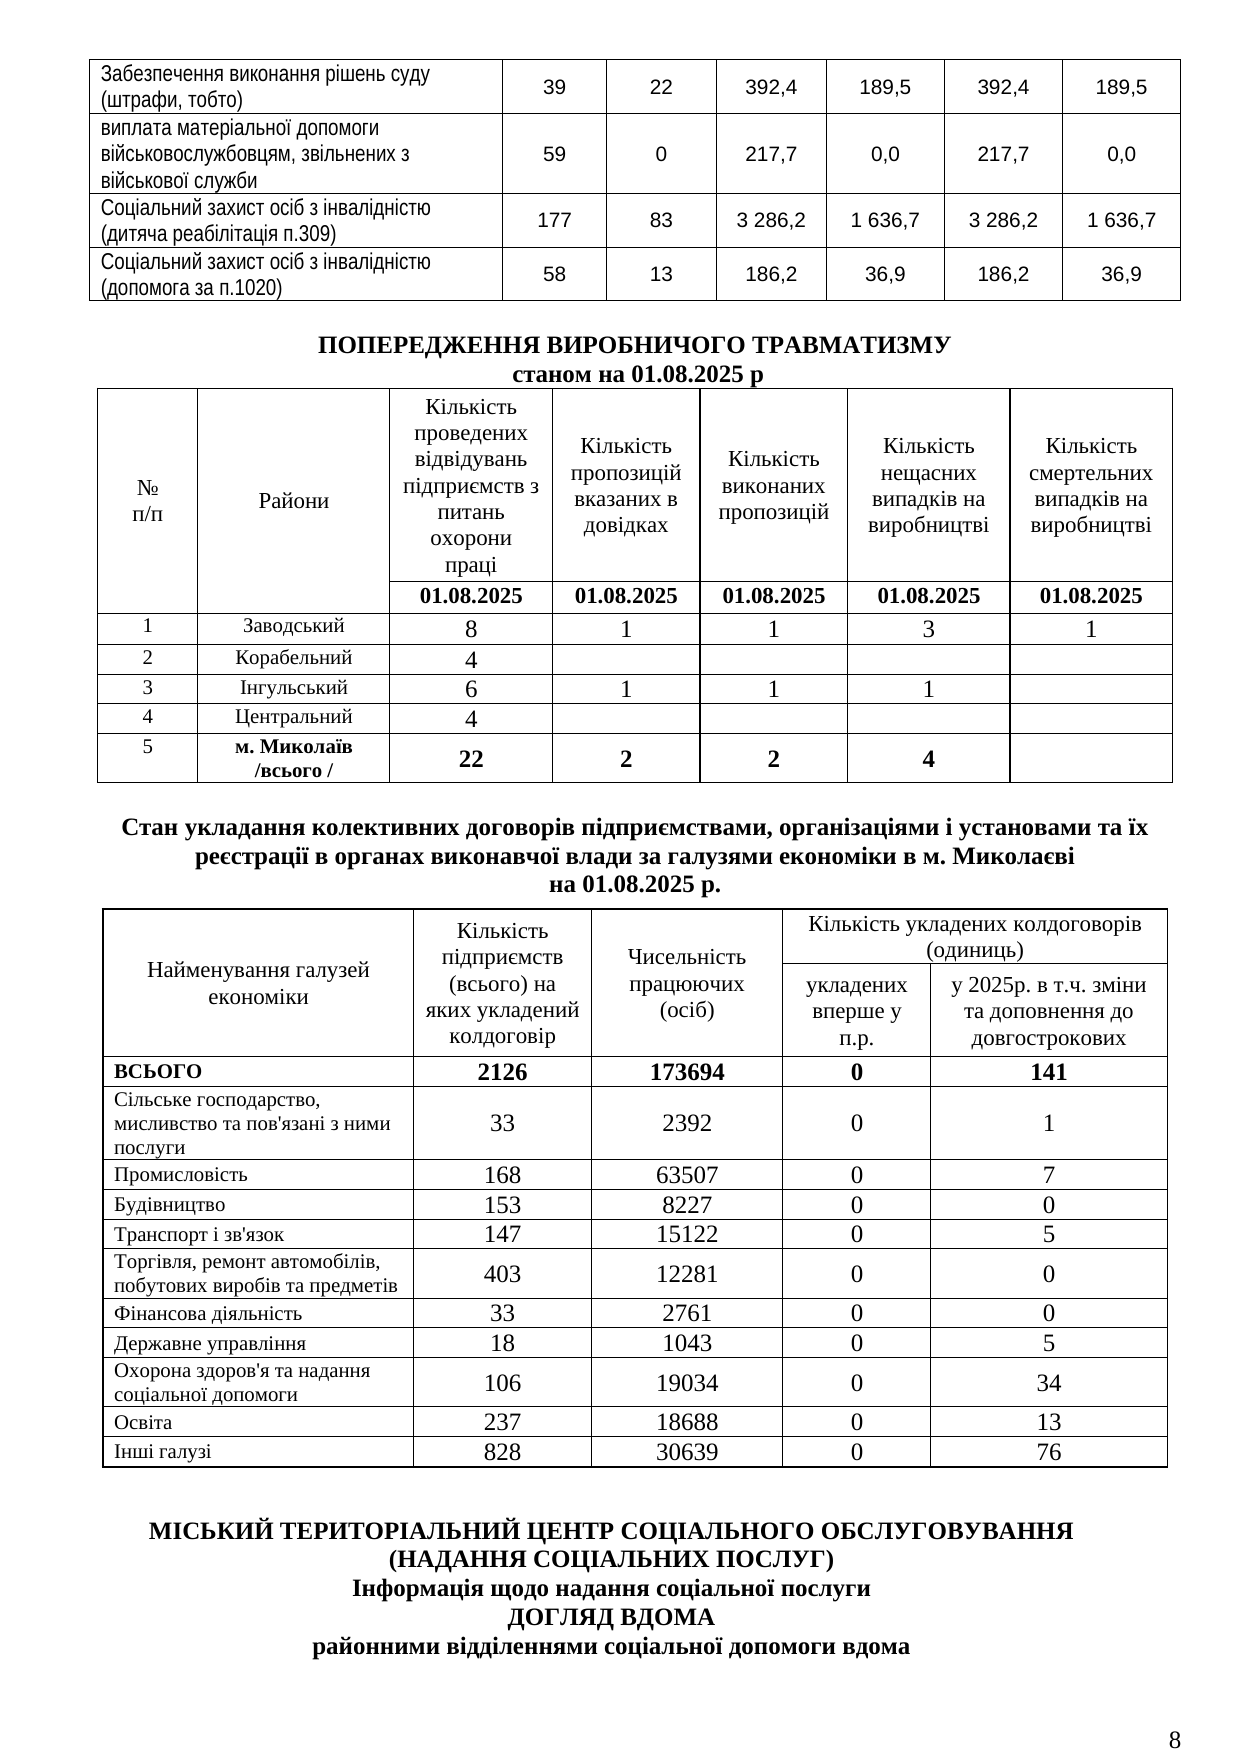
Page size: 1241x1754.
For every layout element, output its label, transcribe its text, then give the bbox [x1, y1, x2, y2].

table_cell 186,2 [717, 248, 826, 300]
table_cell 1 636,7 [1063, 194, 1180, 247]
table_cell 22 [390, 734, 552, 782]
table_cell [848, 704, 1009, 733]
text районними відділеннями соціальної допомоги вдома [89, 1631, 1134, 1659]
table_cell Соціальний захист осіб з інвалідністю (дитяча реабілітація п.309) [90, 194, 502, 247]
table_cell 2 [98, 645, 197, 673]
table_cell 147 [414, 1220, 591, 1248]
table_cell 19034 [592, 1358, 782, 1406]
subtitle на 01.08.2025 р. [89, 869, 1181, 898]
table_header Кількість укладених колдоговорів (одиниць) [783, 910, 1167, 963]
table_cell 5 [931, 1220, 1167, 1248]
table_cell [1011, 675, 1172, 703]
text Інформація щодо надання соціальної послуги [89, 1573, 1134, 1602]
table_cell 828 [414, 1437, 591, 1466]
table_cell [1011, 645, 1172, 673]
table_cell 12281 [592, 1249, 782, 1297]
table_cell 18 [414, 1328, 591, 1357]
table_cell 1 [553, 675, 699, 703]
table_cell 33 [414, 1299, 591, 1327]
table_cell 0 [783, 1087, 930, 1159]
table_cell 4 [848, 734, 1009, 782]
table_cell 13 [931, 1407, 1167, 1436]
table_cell 0 [783, 1407, 930, 1436]
table_cell 36,9 [1063, 248, 1180, 300]
table_cell 0,0 [1063, 114, 1180, 193]
table_cell 0 [783, 1328, 930, 1357]
text (НАДАННЯ СОЦІАЛЬНИХ ПОСЛУГ) [89, 1544, 1134, 1573]
table_cell 8 [390, 614, 552, 644]
table_cell Транспорт і зв'язок [104, 1220, 413, 1248]
table_cell 59 [503, 114, 606, 193]
table_header Кількість проведених відвідувань підприємств з питань охорони праці [390, 389, 552, 581]
table_cell 403 [414, 1249, 591, 1297]
table_cell 1043 [592, 1328, 782, 1357]
table_cell [1011, 734, 1172, 782]
table_cell Заводський [198, 614, 389, 644]
table_cell [553, 645, 699, 673]
table_cell 217,7 [945, 114, 1062, 193]
subtitle станом на 01.08.2025 р [89, 359, 1181, 388]
table_cell 0 [783, 1190, 930, 1218]
table_cell 6 [390, 675, 552, 703]
table_cell 22 [607, 60, 716, 113]
table_cell Охорона здоров'я та надання соціальної допомоги [104, 1358, 413, 1406]
table_cell 76 [931, 1437, 1167, 1466]
table_cell ВСЬОГО [104, 1057, 413, 1086]
table_cell 1 636,7 [827, 194, 944, 247]
table_cell 0 [783, 1437, 930, 1466]
table_cell 0 [783, 1358, 930, 1406]
table_cell Державне управління [104, 1328, 413, 1357]
table_cell Забезпечення виконання рішень суду (штрафи, тобто) [90, 60, 502, 113]
table_header Кількість нещасних випадків на виробництві [848, 389, 1009, 581]
table_cell 83 [607, 194, 716, 247]
table_cell Освіта [104, 1407, 413, 1436]
table_cell 189,5 [827, 60, 944, 113]
table_cell 0 [931, 1299, 1167, 1327]
table_cell [701, 645, 847, 673]
table_cell 2 [701, 734, 847, 782]
table_cell 0 [931, 1249, 1167, 1297]
table_cell 168 [414, 1160, 591, 1189]
table_cell 106 [414, 1358, 591, 1406]
table_cell 4 [98, 704, 197, 733]
table_cell 18688 [592, 1407, 782, 1436]
table_cell Сільське господарство, мисливство та пов'язані з ними послуги [104, 1087, 413, 1159]
table_cell Фінансова діяльність [104, 1299, 413, 1327]
table_header Чисельність працюючих (осіб) [592, 910, 782, 1056]
table_cell 1 [1011, 614, 1172, 644]
table_cell 1 [931, 1087, 1167, 1159]
table_cell 3 286,2 [945, 194, 1062, 247]
table_cell 141 [931, 1057, 1167, 1086]
table_cell Корабельний [198, 645, 389, 673]
subtitle ПОПЕРЕДЖЕННЯ ВИРОБНИЧОГО ТРАВМАТИЗМУ [89, 330, 1181, 359]
table_header Кількість смертельних випадків на виробництві [1011, 389, 1172, 581]
table_cell [848, 645, 1009, 673]
table_cell 1 [701, 614, 847, 644]
table_cell 2761 [592, 1299, 782, 1327]
table_cell 1 [701, 675, 847, 703]
table_cell 15122 [592, 1220, 782, 1248]
table_cell 5 [98, 734, 197, 782]
table_cell 189,5 [1063, 60, 1180, 113]
text ДОГЛЯД ВДОМА [89, 1602, 1134, 1631]
table_cell 153 [414, 1190, 591, 1218]
table_cell 01.08.2025 [701, 582, 847, 612]
table_header № п/п [98, 389, 197, 612]
table_cell 01.08.2025 [390, 582, 552, 612]
table_cell 2126 [414, 1057, 591, 1086]
table_header Кількість виконаних пропозицій [701, 389, 847, 581]
table_cell 177 [503, 194, 606, 247]
table_cell 0 [783, 1299, 930, 1327]
table_cell 58 [503, 248, 606, 300]
table_cell [553, 704, 699, 733]
table_cell 0 [783, 1249, 930, 1297]
table_cell 63507 [592, 1160, 782, 1189]
table_cell 7 [931, 1160, 1167, 1189]
table_header Кількість пропозицій вказаних в довідках [553, 389, 699, 581]
table_header Райони [198, 389, 389, 612]
table_cell 01.08.2025 [848, 582, 1009, 612]
table_cell 01.08.2025 [553, 582, 699, 612]
table_cell 0 [931, 1190, 1167, 1218]
table_cell 36,9 [827, 248, 944, 300]
table_header Кількість підприємств (всього) на яких укладений колдоговір [414, 910, 591, 1056]
table_cell Промисловість [104, 1160, 413, 1189]
table_cell 33 [414, 1087, 591, 1159]
table_cell 1 [98, 614, 197, 644]
table_cell Торгівля, ремонт автомобілів, побутових виробів та предметів [104, 1249, 413, 1297]
table_cell [701, 704, 847, 733]
table_cell Соціальний захист осіб з інвалідністю (допомога за п.1020) [90, 248, 502, 300]
table_cell 0,0 [827, 114, 944, 193]
table_cell Будівництво [104, 1190, 413, 1218]
table_cell Інші галузі [104, 1437, 413, 1466]
table_cell укладених вперше у п.р. [783, 964, 930, 1056]
table_cell 237 [414, 1407, 591, 1436]
table_cell 4 [390, 704, 552, 733]
table_cell 186,2 [945, 248, 1062, 300]
table_cell 01.08.2025 [1011, 582, 1172, 612]
table_cell Інгульський [198, 675, 389, 703]
table_cell Центральний [198, 704, 389, 733]
table_cell 392,4 [717, 60, 826, 113]
table_cell 392,4 [945, 60, 1062, 113]
table_cell 2 [553, 734, 699, 782]
table_cell 3 286,2 [717, 194, 826, 247]
table_cell 2392 [592, 1087, 782, 1159]
table_cell м. Миколаїв /всього / [198, 734, 389, 782]
table_cell 173694 [592, 1057, 782, 1086]
subtitle Стан укладання колективних договорів підприємствами, організаціями і установами та їх реєстрації в органах виконавчої влади за галузями економіки в м. Миколаєві [89, 812, 1181, 869]
text МІСЬКИЙ ТЕРИТОРІАЛЬНИЙ ЦЕНТР СОЦІАЛЬНОГО ОБСЛУГОВУВАННЯ [89, 1516, 1134, 1544]
table_cell 34 [931, 1358, 1167, 1406]
table_cell 39 [503, 60, 606, 113]
table_cell 5 [931, 1328, 1167, 1357]
table_cell 30639 [592, 1437, 782, 1466]
table_cell 0 [783, 1220, 930, 1248]
table_cell 3 [98, 675, 197, 703]
table_cell 0 [783, 1160, 930, 1189]
table_cell 3 [848, 614, 1009, 644]
table_cell виплата матеріальної допомоги військовослужбовцям, звільнених з військової служби [90, 114, 502, 193]
table_cell 0 [607, 114, 716, 193]
table_cell [1011, 704, 1172, 733]
table_cell 13 [607, 248, 716, 300]
table_cell у 2025р. в т.ч. зміни та доповнення до довгострокових [931, 964, 1167, 1056]
table_cell 0 [783, 1057, 930, 1086]
table_cell 1 [553, 614, 699, 644]
table_cell 4 [390, 645, 552, 673]
table_cell 1 [848, 675, 1009, 703]
table_cell 8227 [592, 1190, 782, 1218]
table_header Найменування галузей економіки [104, 910, 413, 1056]
table_cell 217,7 [717, 114, 826, 193]
